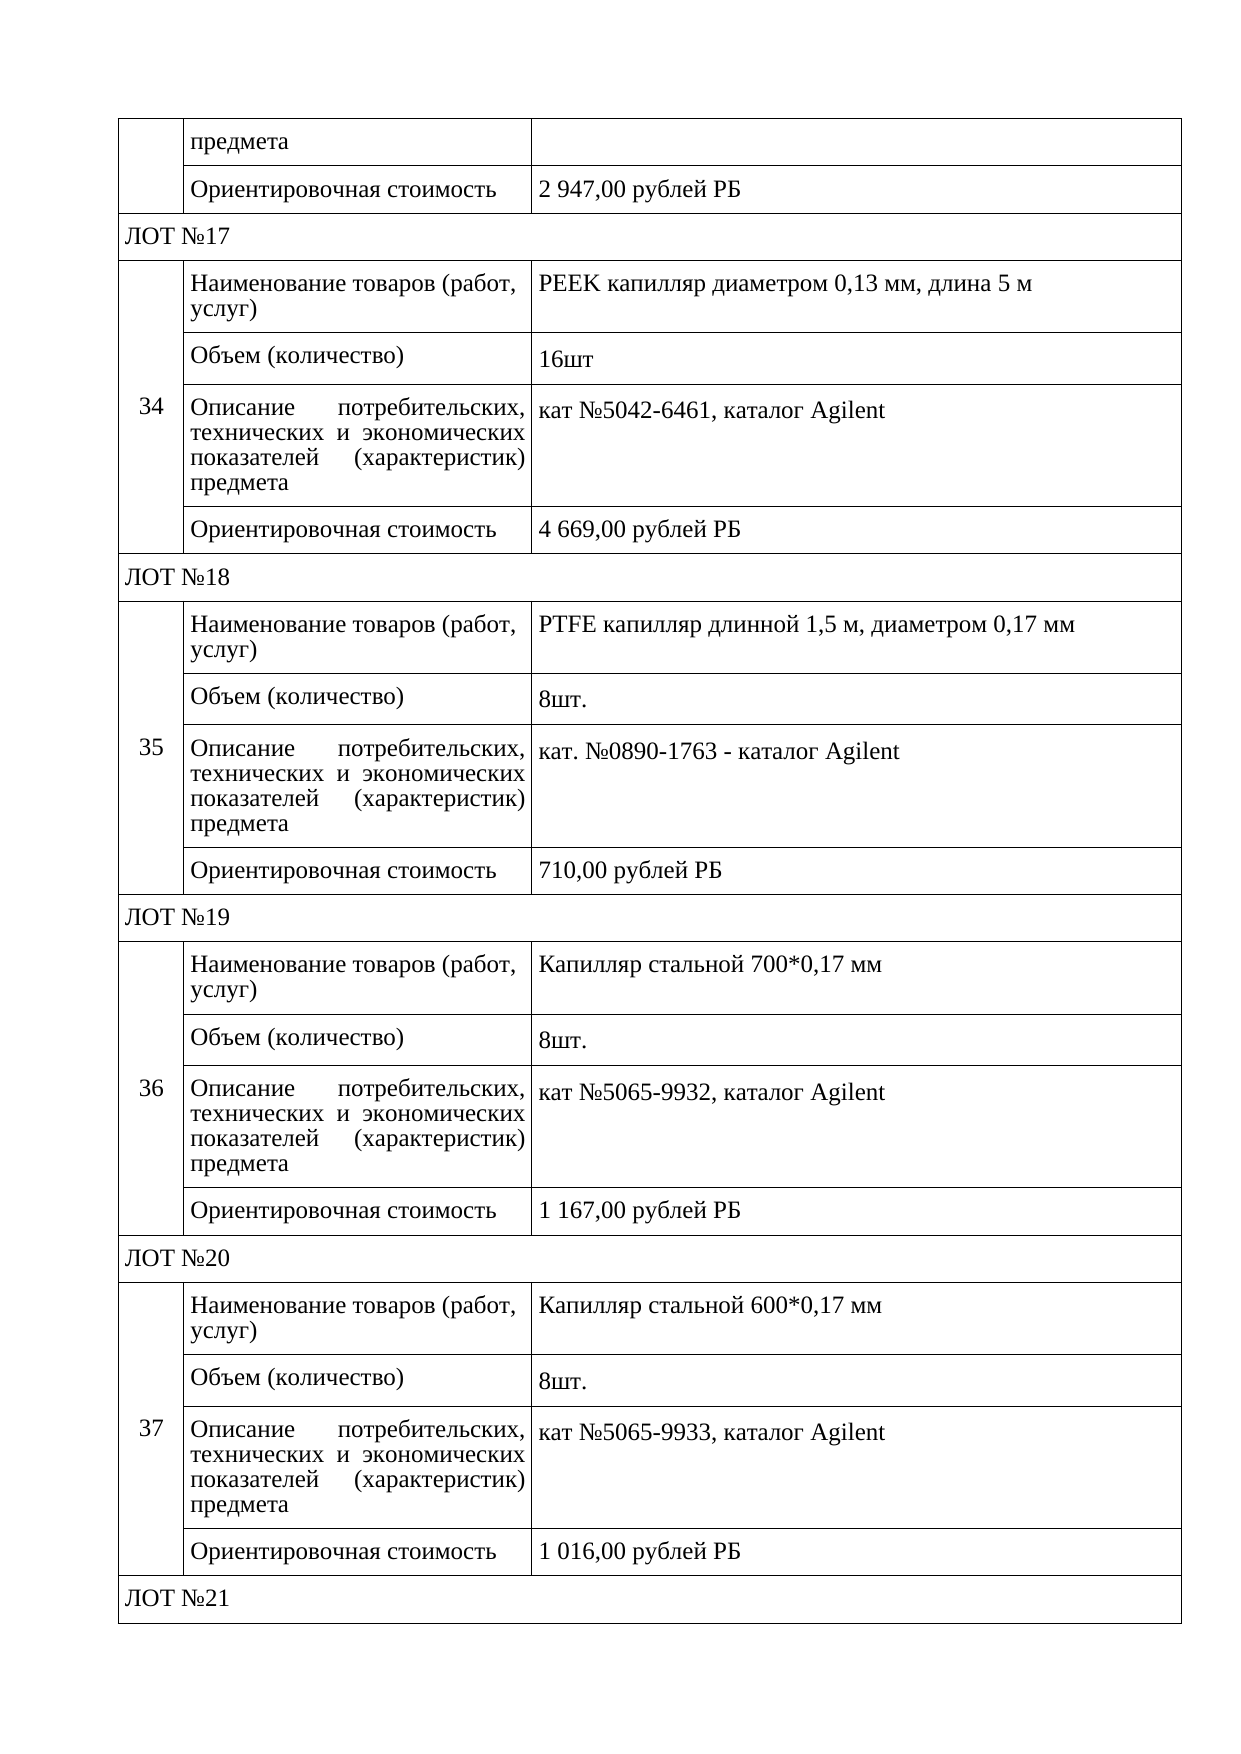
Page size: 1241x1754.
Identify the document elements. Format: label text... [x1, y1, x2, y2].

table_cell кат №5065-9933, каталог Agilent [532, 1407, 1181, 1528]
table_cell 1 016,00 рублей РБ [532, 1529, 1181, 1575]
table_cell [532, 119, 1181, 165]
table_cell Описание потребительских, технических и экономических показателей (характеристик) предмета [184, 725, 531, 847]
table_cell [184, 119, 531, 165]
table_cell 8шт. [532, 1355, 1181, 1406]
table_cell ЛОТ №18 [119, 554, 1181, 601]
table_cell ЛОТ №20 [119, 1236, 1181, 1282]
table_cell Объем (количество) [184, 1015, 531, 1065]
table_cell Капилляр стальной 700*0,17 мм [532, 942, 1181, 1013]
table_cell Ориентировочная стоимость [184, 507, 531, 553]
table_cell 8шт. [532, 674, 1181, 724]
table_cell Объем (количество) [184, 333, 531, 384]
table_cell Наименование товаров (работ, услуг) [184, 942, 531, 1013]
table_cell ЛОТ №17 [119, 214, 1181, 260]
table_cell кат №5042-6461, каталог Agilent [532, 385, 1181, 506]
table_cell 37 [119, 1283, 183, 1575]
table_cell ЛОТ №19 [119, 895, 1181, 941]
table_cell 1 167,00 рублей РБ [532, 1188, 1181, 1234]
table_cell Наименование товаров (работ, услуг) [184, 602, 531, 673]
table_cell 36 [119, 942, 183, 1234]
table_cell 35 [119, 602, 183, 894]
table_cell Объем (количество) [184, 1355, 531, 1406]
table_cell Объем (количество) [184, 674, 531, 724]
table_cell ЛОТ №21 [119, 1576, 1181, 1622]
table_cell 4 669,00 рублей РБ [532, 507, 1181, 553]
table_cell Ориентировочная стоимость [184, 166, 531, 213]
table_cell 16шт [532, 333, 1181, 384]
table_cell 8шт. [532, 1015, 1181, 1065]
table_cell Наименование товаров (работ, услуг) [184, 261, 531, 332]
table_cell Ориентировочная стоимость [184, 848, 531, 894]
table_cell кат №5065-9932, каталог Agilent [532, 1066, 1181, 1187]
table_cell кат. №0890-1763 - каталог Agilent [532, 725, 1181, 847]
table_cell Капилляр стальной 600*0,17 мм [532, 1283, 1181, 1354]
table_cell Наименование товаров (работ, услуг) [184, 1283, 531, 1354]
table_cell Ориентировочная стоимость [184, 1529, 531, 1575]
table_cell Описание потребительских, технических и экономических показателей (характеристик) предмета [184, 385, 531, 506]
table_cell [184, 1407, 531, 1528]
table_cell Описание потребительских, технических и экономических показателей (характеристик) предмета [184, 1066, 531, 1187]
table_cell PEEK капилляр диаметром 0,13 мм, длина 5 м [532, 261, 1181, 332]
table_cell 710,00 рублей РБ [532, 848, 1181, 894]
table_cell 34 [119, 261, 183, 553]
table_cell 2 947,00 рублей РБ [532, 166, 1181, 213]
table_cell Ориентировочная стоимость [184, 1188, 531, 1234]
table_cell PTFE капилляр длинной 1,5 м, диаметром 0,17 мм [532, 602, 1181, 673]
